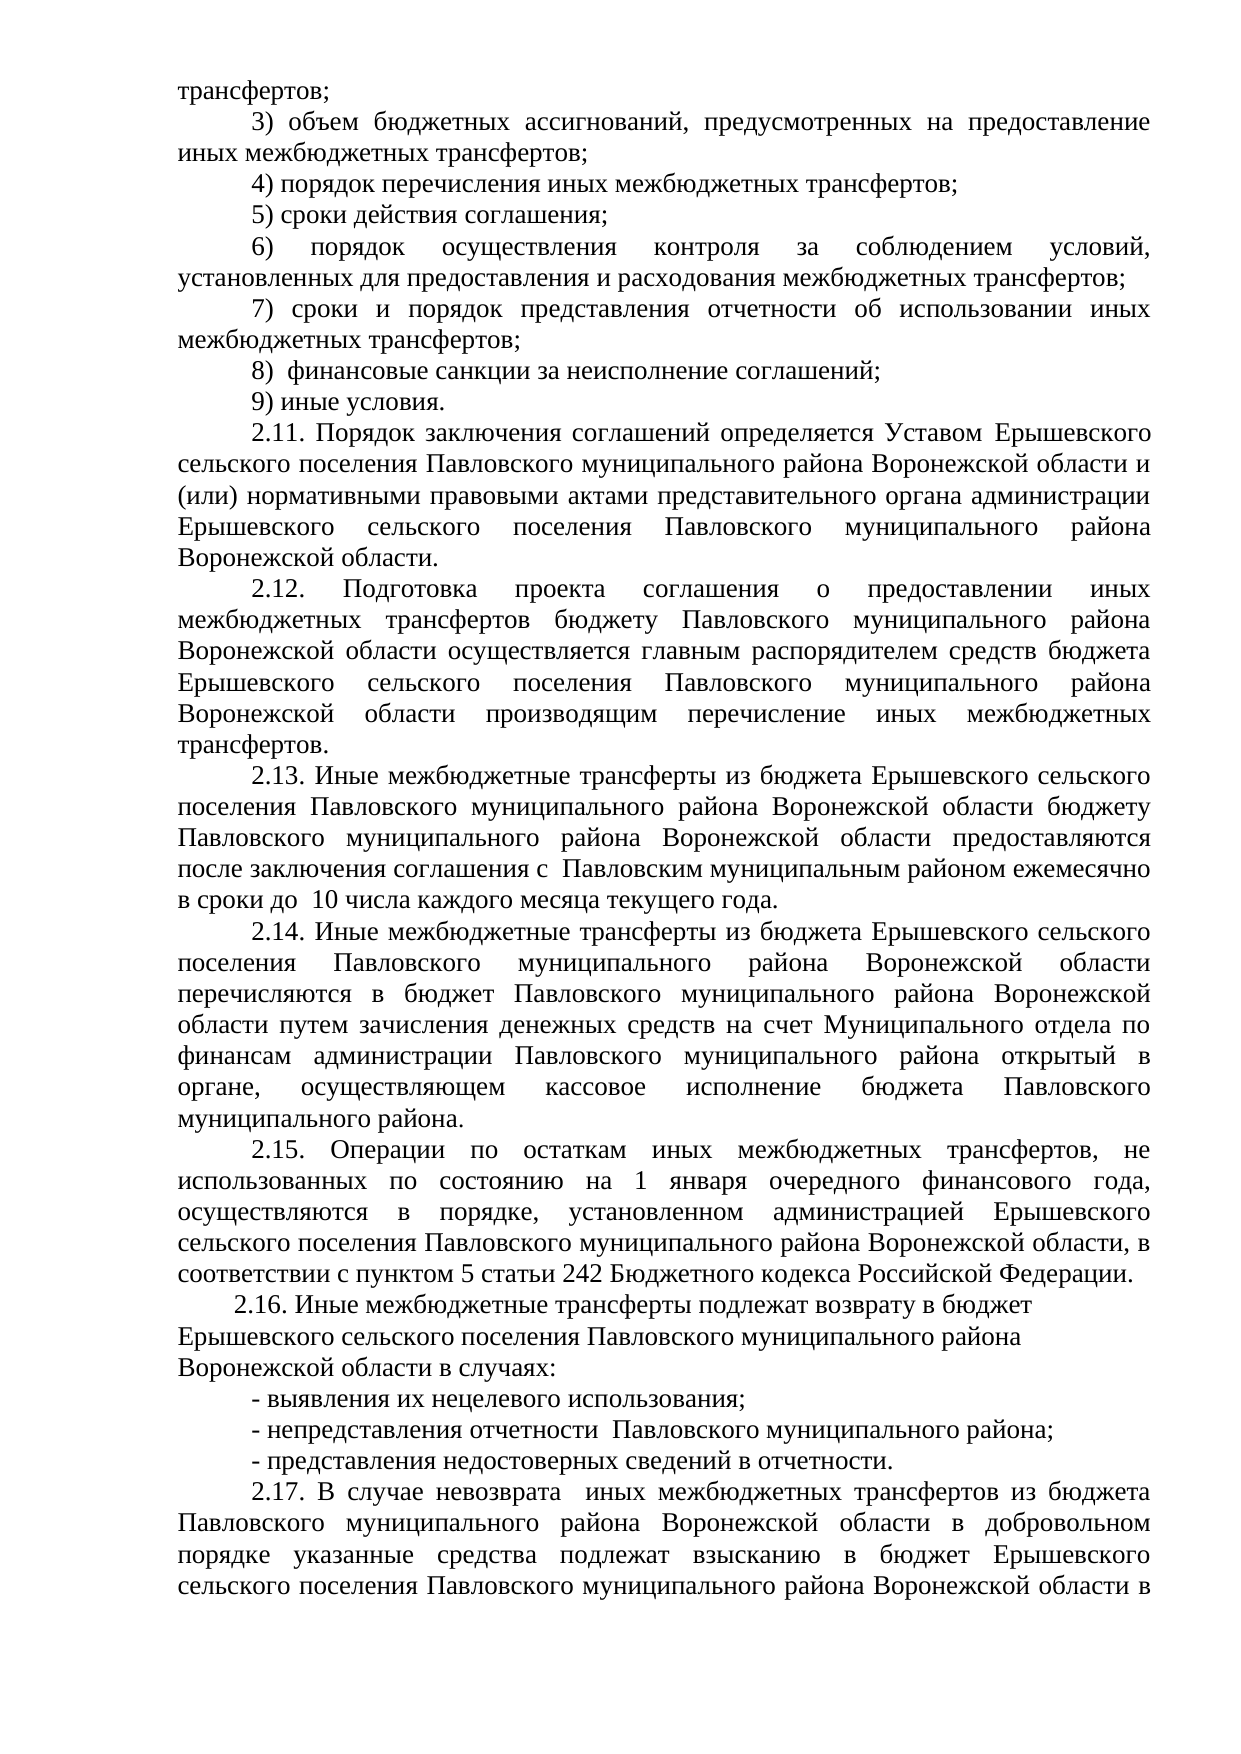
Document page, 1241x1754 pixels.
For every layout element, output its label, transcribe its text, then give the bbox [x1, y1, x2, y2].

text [177, 74, 1152, 105]
text 7) сроки и порядок представления отчетности об использовании иных межбюджетных трансфертов; [177, 292, 1152, 354]
text - непредставления отчетности Павловского муниципального района; [177, 1413, 1152, 1444]
text - представления недостоверных сведений в отчетности. [177, 1444, 1152, 1475]
text 5) сроки действия соглашения; [177, 198, 1152, 229]
text 2.16. Иные межбюджетные трансферты подлежат возврату в бюджет Ерышевского сельского поселения Павловского муниципального района Воронежской области в случаях: [177, 1288, 1152, 1382]
text 4) порядок перечисления иных межбюджетных трансфертов; [177, 167, 1152, 198]
text 2.14. Иные межбюджетные трансферты из бюджета Ерышевского сельского поселения Павловского муниципального района Воронежской области перечисляются в бюджет Павловского муниципального района Воронежской области путем зачисления денежных средств на счет Муниципального отдела по финансам администрации Павловского муниципального района открытый в органе, осуществляющем кассовое исполнение бюджета Павловского муниципального района. [177, 915, 1152, 1133]
text 2.13. Иные межбюджетные трансферты из бюджета Ерышевского сельского поселения Павловского муниципального района Воронежской области бюджету Павловского муниципального района Воронежской области предоставляются после заключения соглашения с Павловским муниципальным районом ежемесячно в сроки до 10 числа каждого месяца текущего года. [177, 759, 1152, 915]
text 9) иные условия. [177, 385, 1152, 416]
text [177, 1475, 1152, 1600]
text 6) порядок осуществления контроля за соблюдением условий, установленных для предоставления и расходования межбюджетных трансфертов; [177, 229, 1152, 292]
list 2.11. Порядок заключения соглашений определяется Уставом Ерышевского сельского поселения Павловского муниципального района Воронежской области и (или) нормативными правовыми актами представительного органа администрации Ерышевского сельского поселения Павловского муниципального района Воронежской области. [177, 416, 1152, 572]
text - выявления их нецелевого использования; [177, 1382, 1152, 1413]
text 2.15. Операции по остаткам иных межбюджетных трансфертов, не использованных по состоянию на 1 января очередного финансового года, осуществляются в порядке, установленном администрацией Ерышевского сельского поселения Павловского муниципального района Воронежской области, в соответствии с пунктом 5 статьи 242 Бюджетного кодекса Российской Федерации. [177, 1133, 1152, 1288]
text 8) финансовые санкции за неисполнение соглашений; [177, 354, 1152, 385]
text 3) объем бюджетных ассигнований, предусмотренных на предоставление иных межбюджетных трансфертов; [177, 105, 1152, 167]
list 2.12. Подготовка проекта соглашения о предоставлении иных межбюджетных трансфертов бюджету Павловского муниципального района Воронежской области осуществляется главным распорядителем средств бюджета Ерышевского сельского поселения Павловского муниципального района Воронежской области производящим перечисление иных межбюджетных трансфертов. [177, 572, 1152, 759]
